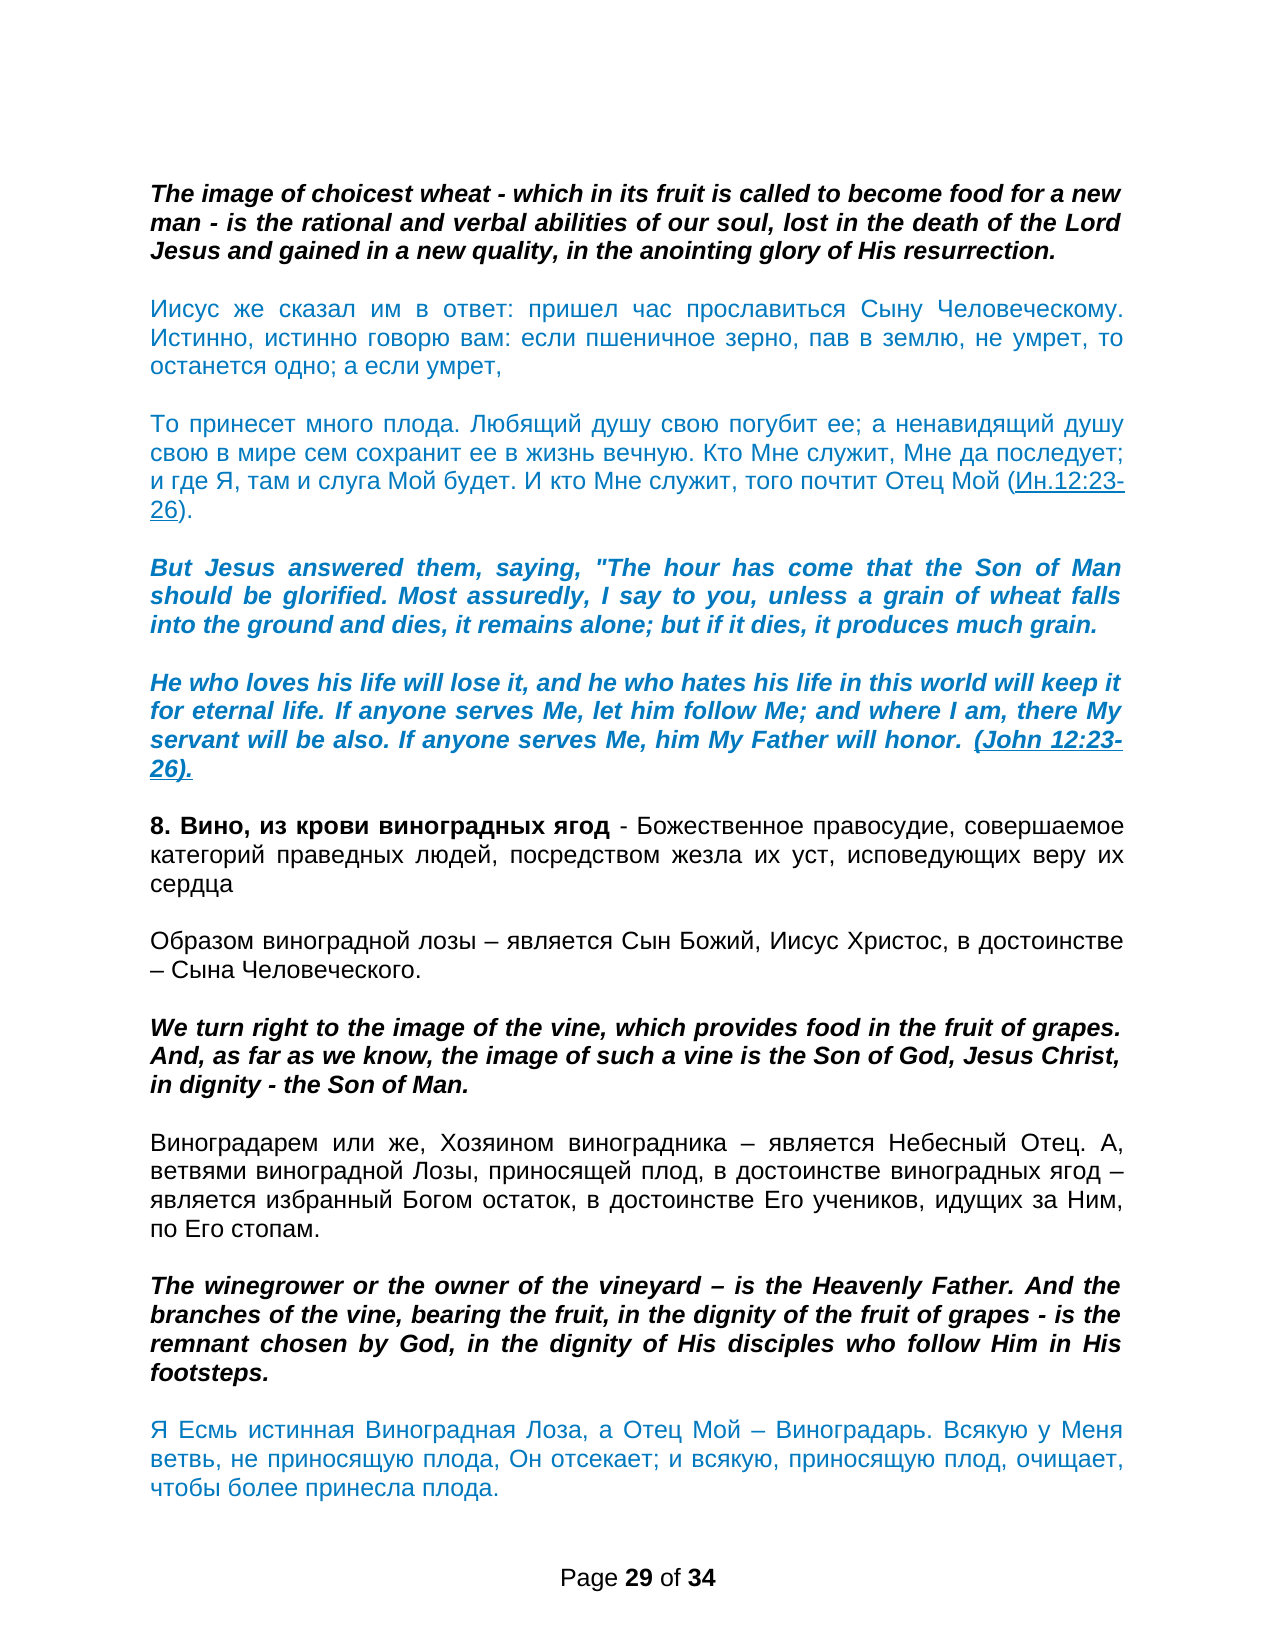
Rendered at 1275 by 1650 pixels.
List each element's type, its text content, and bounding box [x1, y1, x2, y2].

text То принесет много плода. Любящий душу свою погубит ее; а ненавидящий душу свою в мире сем сохранит ее в жизнь вечную. Кто Мне служит, Мне да последует; и где Я, там и слуга Мой будет. И кто Мне служит, того почтит Отец Мой (Ин.12:23-26). [150, 409, 1125, 524]
text He who loves his life will lose it, and he who hates his life in this world will keep it for eternal life. If anyone serves Me, let him follow Me; and where I am, there My servant will be also. If anyone serves Me, him My Father will honor. (John 12:23-26). [150, 667, 1125, 782]
text But Jesus answered them, saying, "The hour has come that the Son of Man should be glorified. Most assuredly, I say to you, unless a grain of wheat falls into the ground and dies, it remains alone; but if it dies, it produces much grain. [150, 552, 1125, 639]
text The image of choicest wheat - which in its fruit is called to become food for a new man - is the rational and verbal abilities of our soul, lost in the death of the Lord Jesus and gained in a new quality, in the anointing glory of His resurrection. [150, 179, 1125, 265]
text Иисус же сказал им в ответ: пришел час прославиться Сыну Человеческому. Истинно, истинно говорю вам: если пшеничное зерно, пав в землю, не умрет, то останется одно; а если умрет, [150, 294, 1125, 380]
text The winegrower or the owner of the vineyard – is the Heavenly Father. And the branches of the vine, bearing the fruit, in the dignity of the fruit of grapes - is the remnant chosen by God, in the dignity of His disciples who follow Him in His footsteps. [150, 1271, 1125, 1386]
text Образом виноградной лозы – является Сын Божий, Иисус Христос, в достоинстве – Сына Человеческого. [150, 926, 1125, 984]
text Виноградарем или же, Хозяином виноградника – является Небесный Отец. А, ветвями виноградной Лозы, приносящей плод, в достоинстве виноградных ягод – является избранный Богом остаток, в достоинстве Его учеников, идущих за Ним, по Его стопам. [150, 1127, 1125, 1242]
text 8. вино, из крови виноградных ягод - Божественное правосудие, совершаемое категорий праведных людей, посредством жезла их уст, исповедующих веру их сердца [150, 811, 1125, 897]
text Я Есмь истинная Виноградная Лоза, а Отец Мой – Виноградарь. Всякую у Меня ветвь, не приносящую плода, Он отсекает; и всякую, приносящую плод, очищает, чтобы более принесла плода. [150, 1415, 1125, 1501]
text We turn right to the image of the vine, which provides food in the fruit of grapes. And, as far as we know, the image of such a vine is the Son of God, Jesus Christ, in dignity - the Son of Man. [150, 1012, 1125, 1099]
